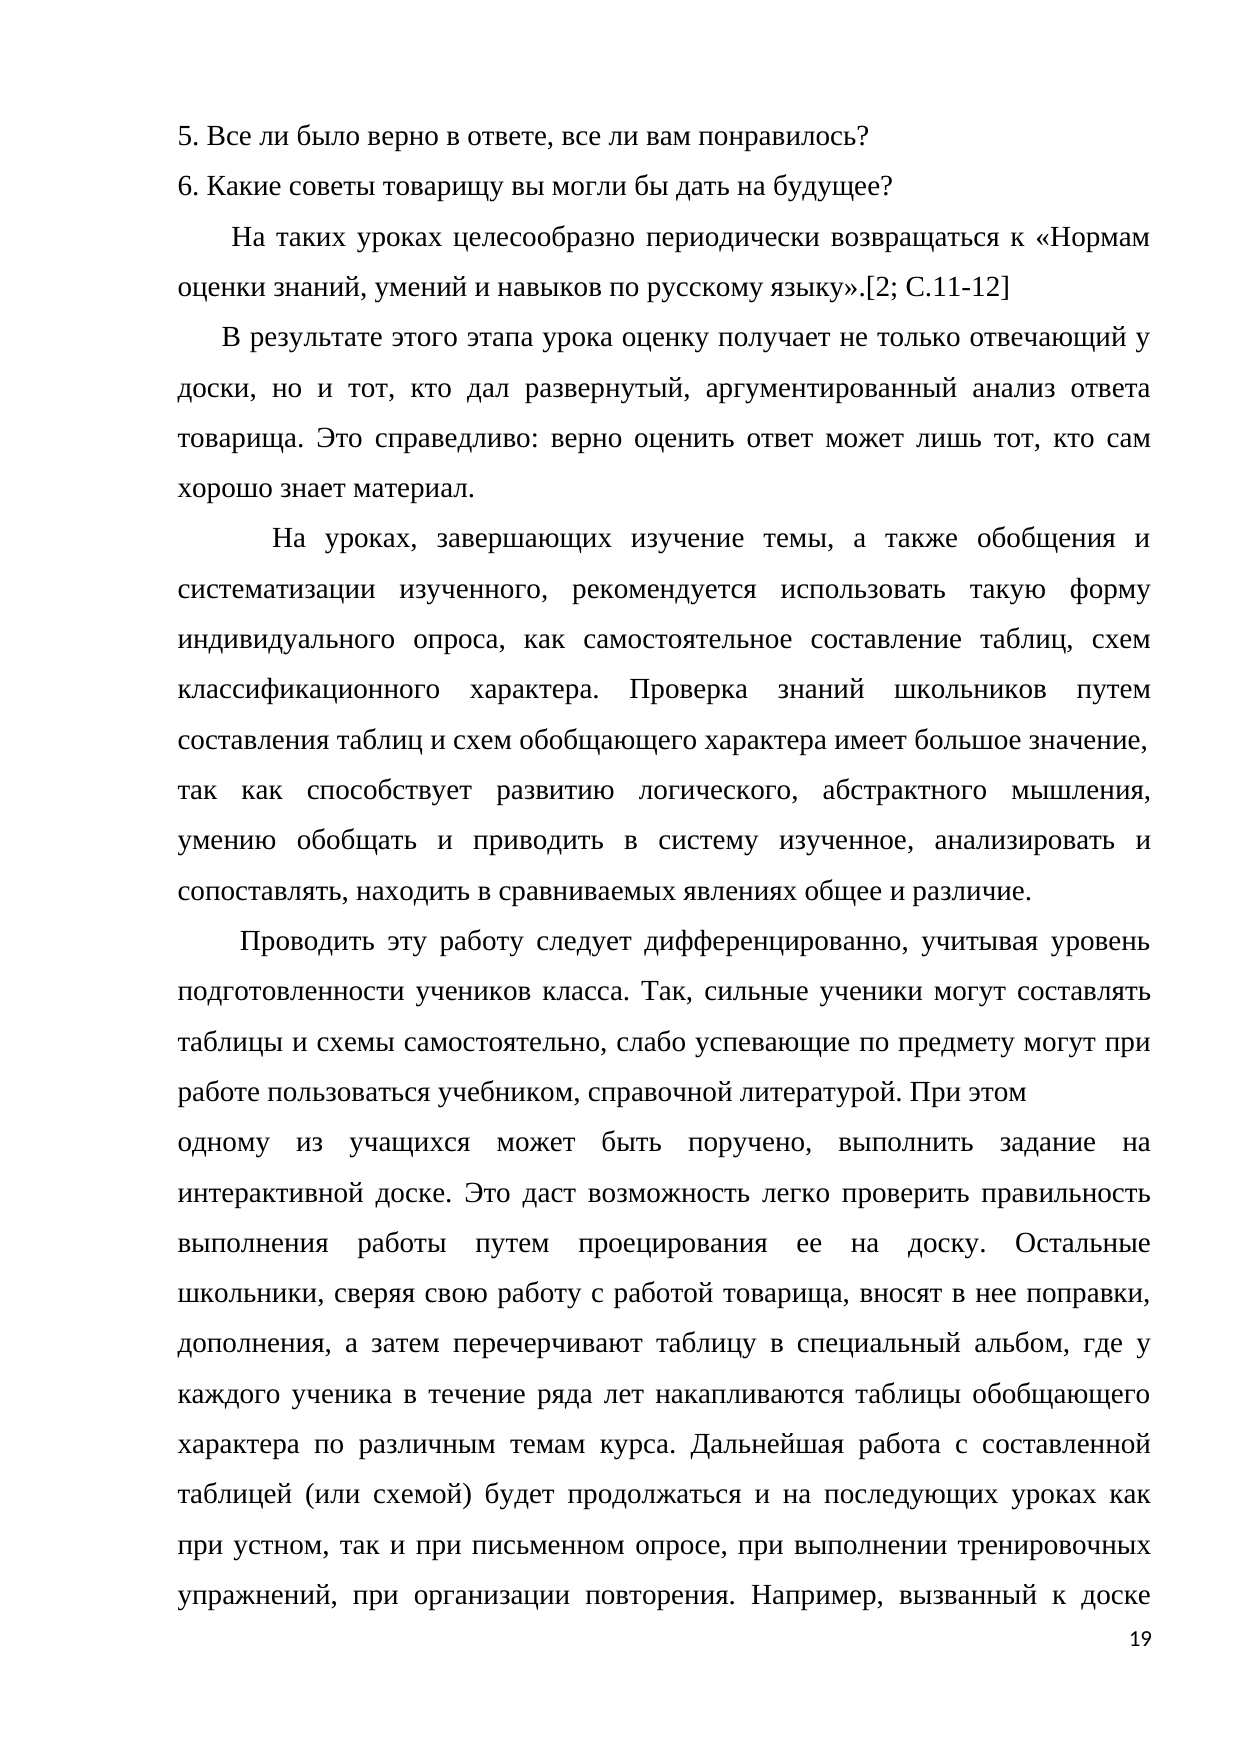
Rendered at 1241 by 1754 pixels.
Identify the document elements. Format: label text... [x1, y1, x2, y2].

text Проводить эту работу следует дифференцированно, учитывая уровень подготовленности учеников класса. Так, сильные ученики могут составлять таблицы и схемы самостоятельно, слабо успевающие по предмету могут при работе пользоваться учебником, справочной литературой. При этом [177, 923, 1152, 1108]
text 6. Какие советы товарищу вы могли бы дать на будущее? [177, 168, 1152, 202]
text 5. Все ли было верно в ответе, все ли вам понравилось? [177, 118, 1152, 152]
text На таких уроках целесообразно периодически возвращаться к «Нормам оценки знаний, умений и навыков по русскому языку».[2; С.11-12] [177, 219, 1152, 303]
text так как способствует развитию логического, абстрактного мышления, умению обобщать и приводить в систему изученное, анализировать и сопоставлять, находить в сравниваемых явлениях общее и различие. [177, 772, 1152, 906]
text На уроках, завершающих изучение темы, а также обобщения и систематизации изученного, рекомендуется использовать такую форму индивидуального опроса, как самостоятельное составление таблиц, схем классификационного характера. Проверка знаний школьников путем составления таблиц и схем обобщающего характера имеет большое значение, [177, 521, 1152, 755]
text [177, 1124, 1152, 1611]
text В результате этого этапа урока оценку получает не только отвечающий у доски, но и тот, кто дал развернутый, аргументированный анализ ответа товарища. Это справедливо: верно оценить ответ может лишь тот, кто сам хорошо знает материал. [177, 319, 1152, 504]
